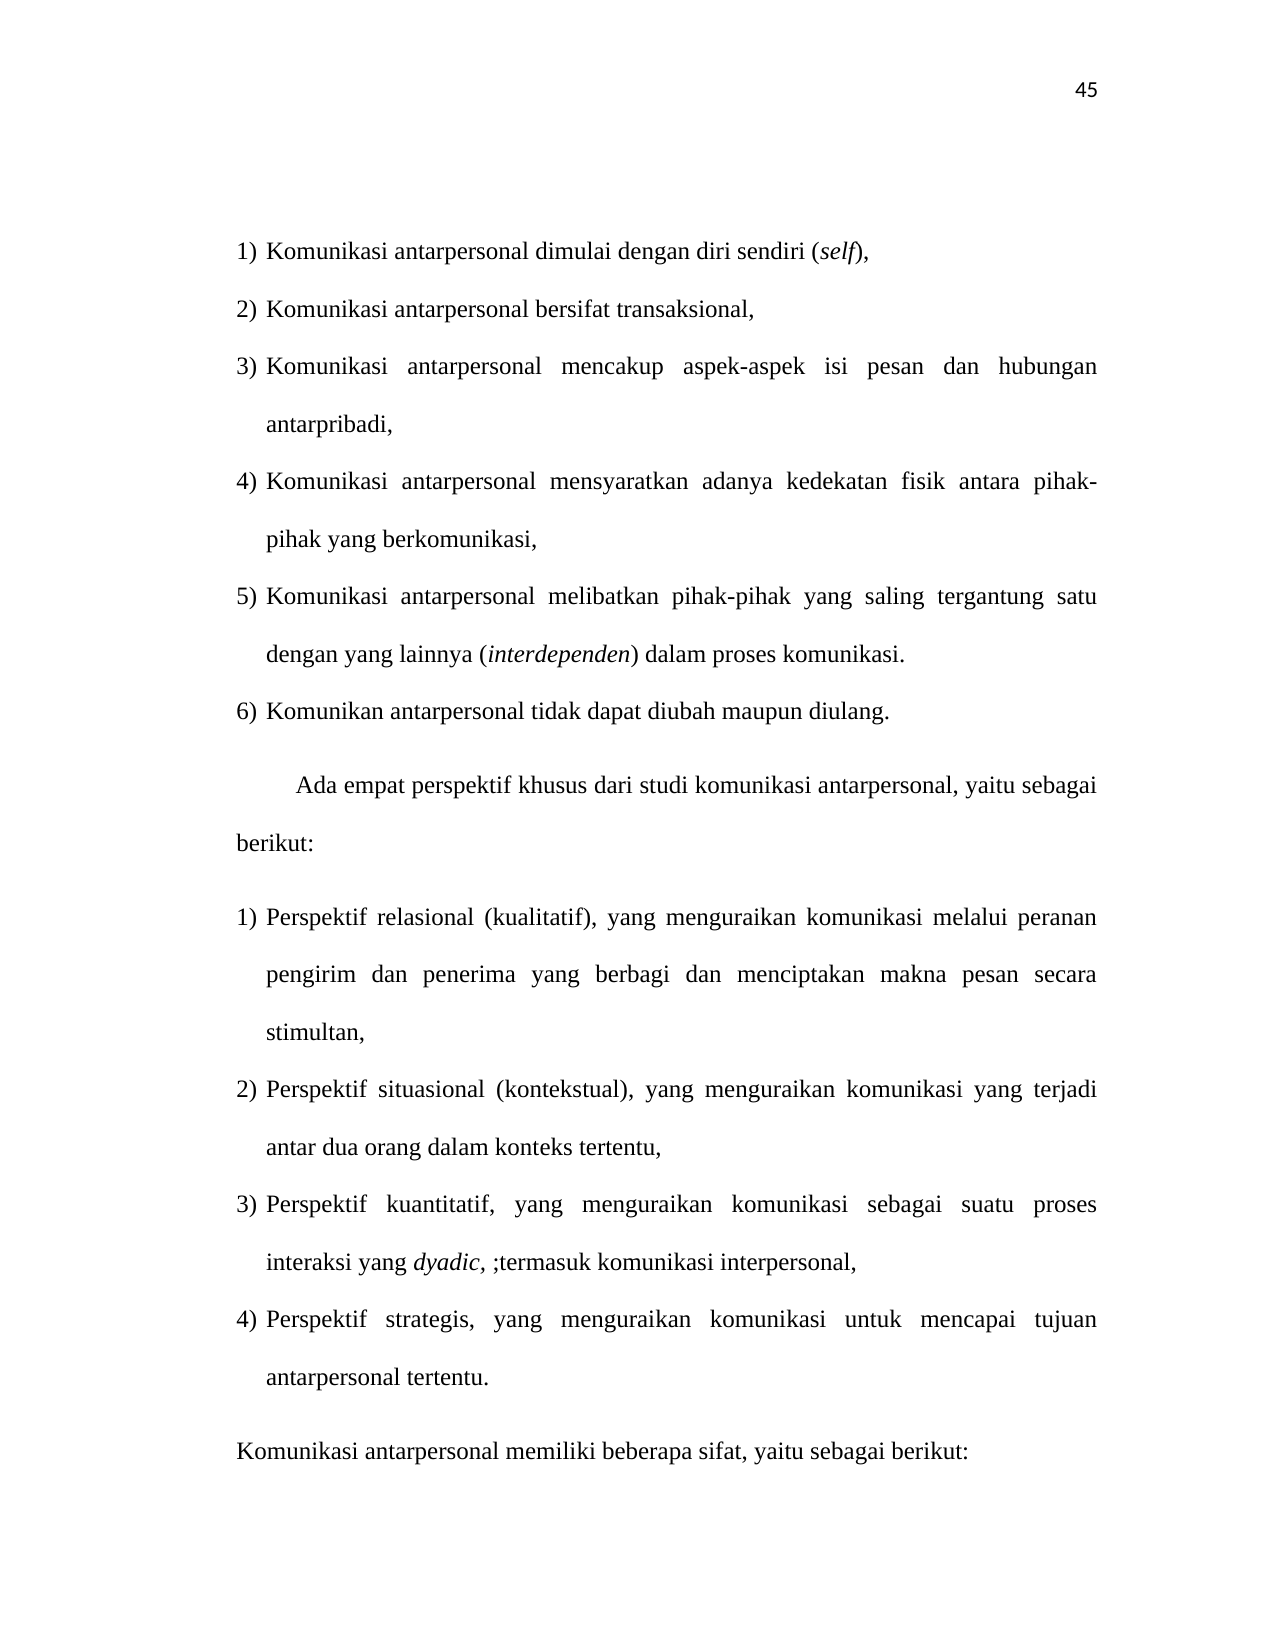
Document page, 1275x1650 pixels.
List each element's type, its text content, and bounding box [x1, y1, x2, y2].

list Komunikasi antarpersonal dimulai dengan diri sendiri (self), [236, 236, 1098, 265]
list Komunikasi antarpersonal bersifat transaksional, [236, 294, 1098, 322]
list Komunikasi antarpersonal mensyaratkan adanya kedekatan fisik antara pihak-pihak yang berkomunikasi, [236, 466, 1098, 552]
list Perspektif relasional (kualitatif), yang menguraikan komunikasi melalui peranan pengirim dan penerima yang berbagi dan menciptakan makna pesan secara stimultan, [236, 902, 1098, 1046]
list Komunikasi antarpersonal mencakup aspek-aspek isi pesan dan hubungan antarpribadi, [236, 351, 1098, 437]
list Perspektif strategis, yang menguraikan komunikasi untuk mencapai tujuan antarpersonal tertentu. [236, 1304, 1098, 1391]
text Komunikasi antarpersonal memiliki beberapa sifat, yaitu sebagai berikut: [236, 1436, 1098, 1465]
list Perspektif situasional (kontekstual), yang menguraikan komunikasi yang terjadi antar dua orang dalam konteks tertentu, [236, 1074, 1098, 1161]
list Komunikasi antarpersonal melibatkan pihak-pihak yang saling tergantung satu dengan yang lainnya (interdependen) dalam proses komunikasi. [236, 581, 1098, 667]
text Ada empat perspektif khusus dari studi komunikasi antarpersonal, yaitu sebagai berikut: [236, 770, 1098, 857]
list Komunikan antarpersonal tidak dapat diubah maupun diulang. [236, 696, 1098, 725]
list Perspektif kuantitatif, yang menguraikan komunikasi sebagai suatu proses interaksi yang dyadic, ;termasuk komunikasi interpersonal, [236, 1189, 1098, 1276]
